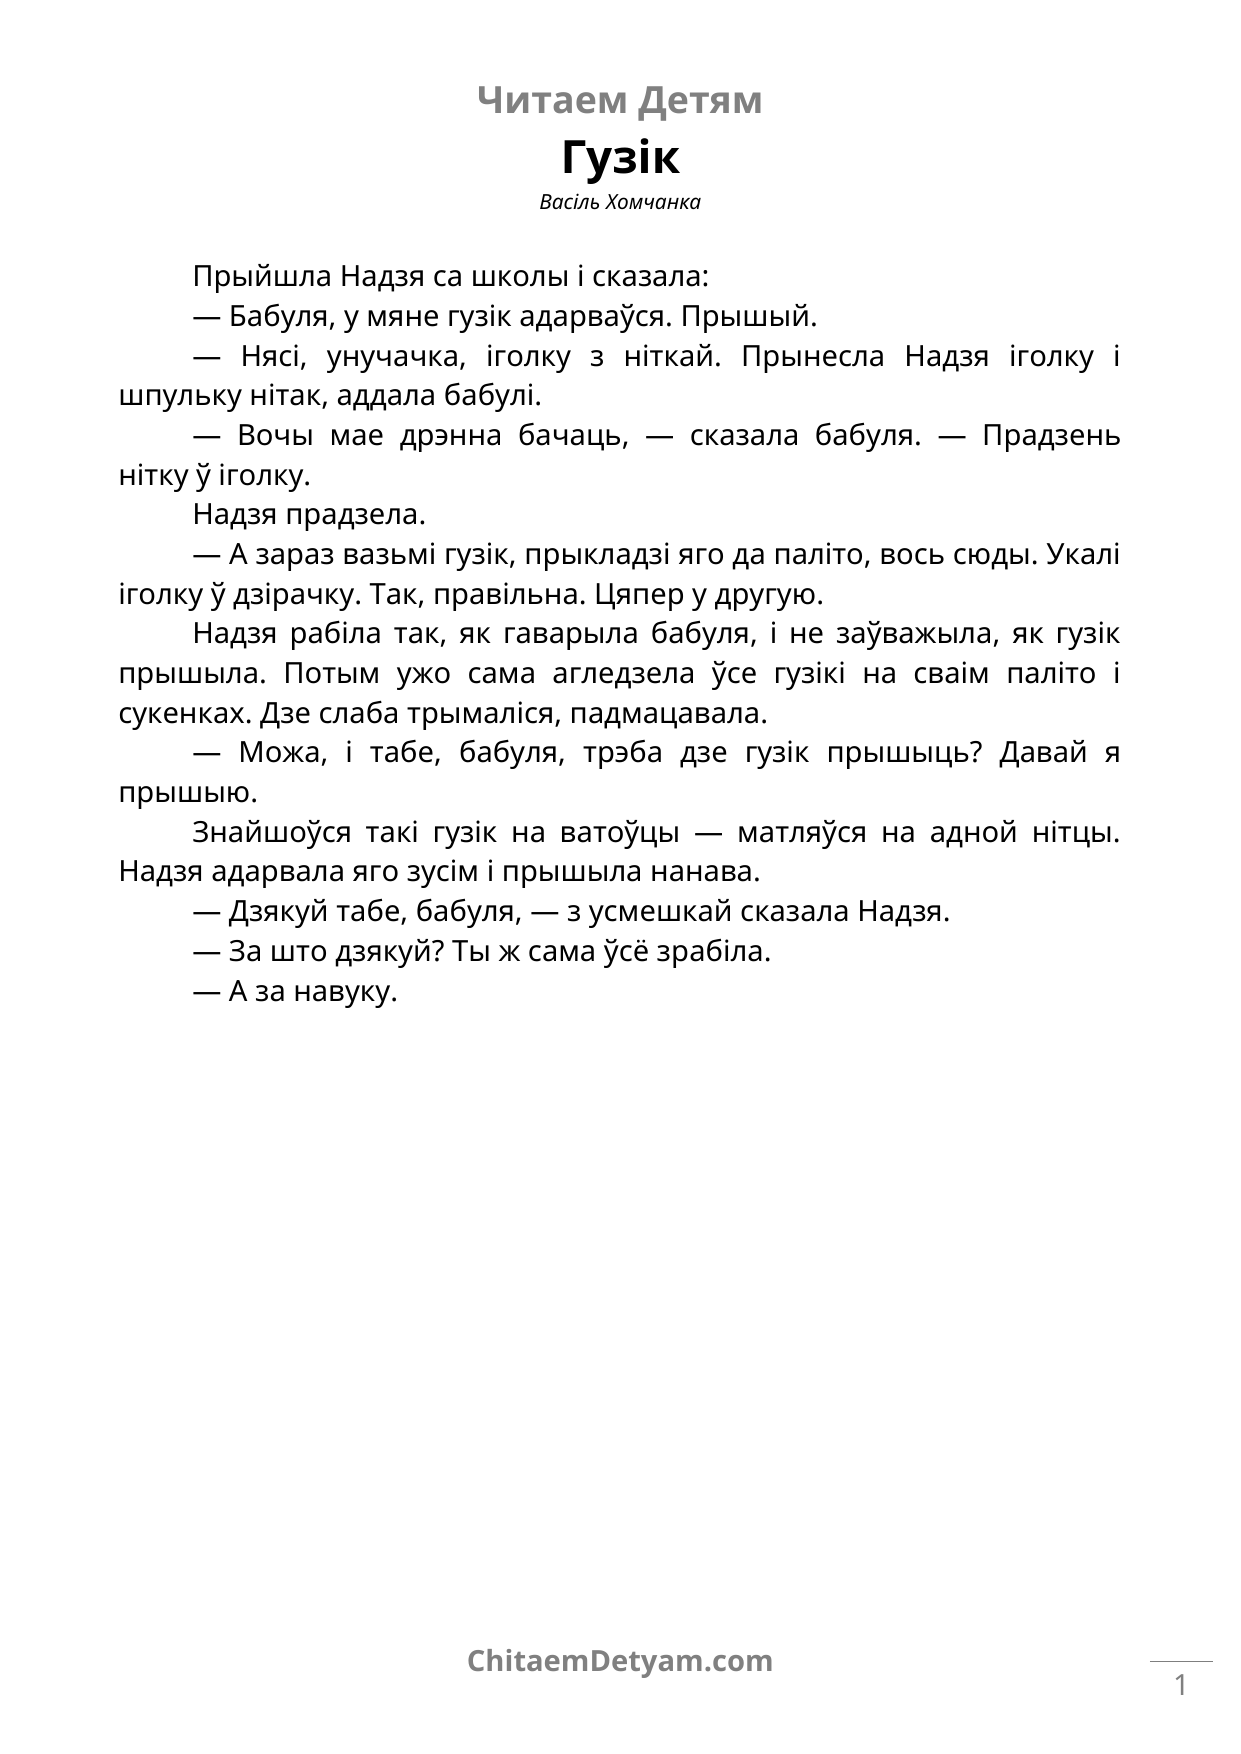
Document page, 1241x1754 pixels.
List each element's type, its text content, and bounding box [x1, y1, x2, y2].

text — Бабуля, у мяне гузік адарваўся. Прышый. [118, 295, 1122, 335]
text — Нясі, унучачка, іголку з ніткай. Прынесла Надзя іголку і шпульку нітак, аддала бабулі. [118, 335, 1122, 414]
text — А зараз вазьмі гузік, прыкладзі яго да паліто, вось сюды. Укалі іголку ў дзірачку. Так, правільна. Цяпер у другую. [118, 533, 1122, 613]
text — За што дзякуй? Ты ж сама ўсё зрабіла. [118, 930, 1122, 970]
text Гузік Васіль Хомчанка [118, 125, 1122, 216]
text Надзя рабіла так, як гаварыла бабуля, і не заўважыла, як гузік прышыла. Потым ужо сама агледзела ўсе гузікі на сваім паліто і сукенках. Дзе слаба трымаліся, падмацавала. [118, 613, 1122, 732]
text Прыйшла Надзя са школы і сказала: [118, 255, 1122, 295]
text — Вочы мае дрэнна бачаць, — сказала бабуля. — Прадзень нітку ў іголку. [118, 414, 1122, 493]
text Надзя прадзела. [118, 493, 1122, 533]
text — А за навуку. [118, 970, 1122, 1009]
text — Можа, і табе, бабуля, трэба дзе гузік прышыць? Давай я прышыю. [118, 732, 1122, 811]
text — Дзякуй табе, бабуля, — з усмешкай сказала Надзя. [118, 890, 1122, 930]
text Знайшоўся такі гузік на ватоўцы — матляўся на адной нітцы. Надзя адарвала яго зусім і прышыла нанава. [118, 811, 1122, 890]
